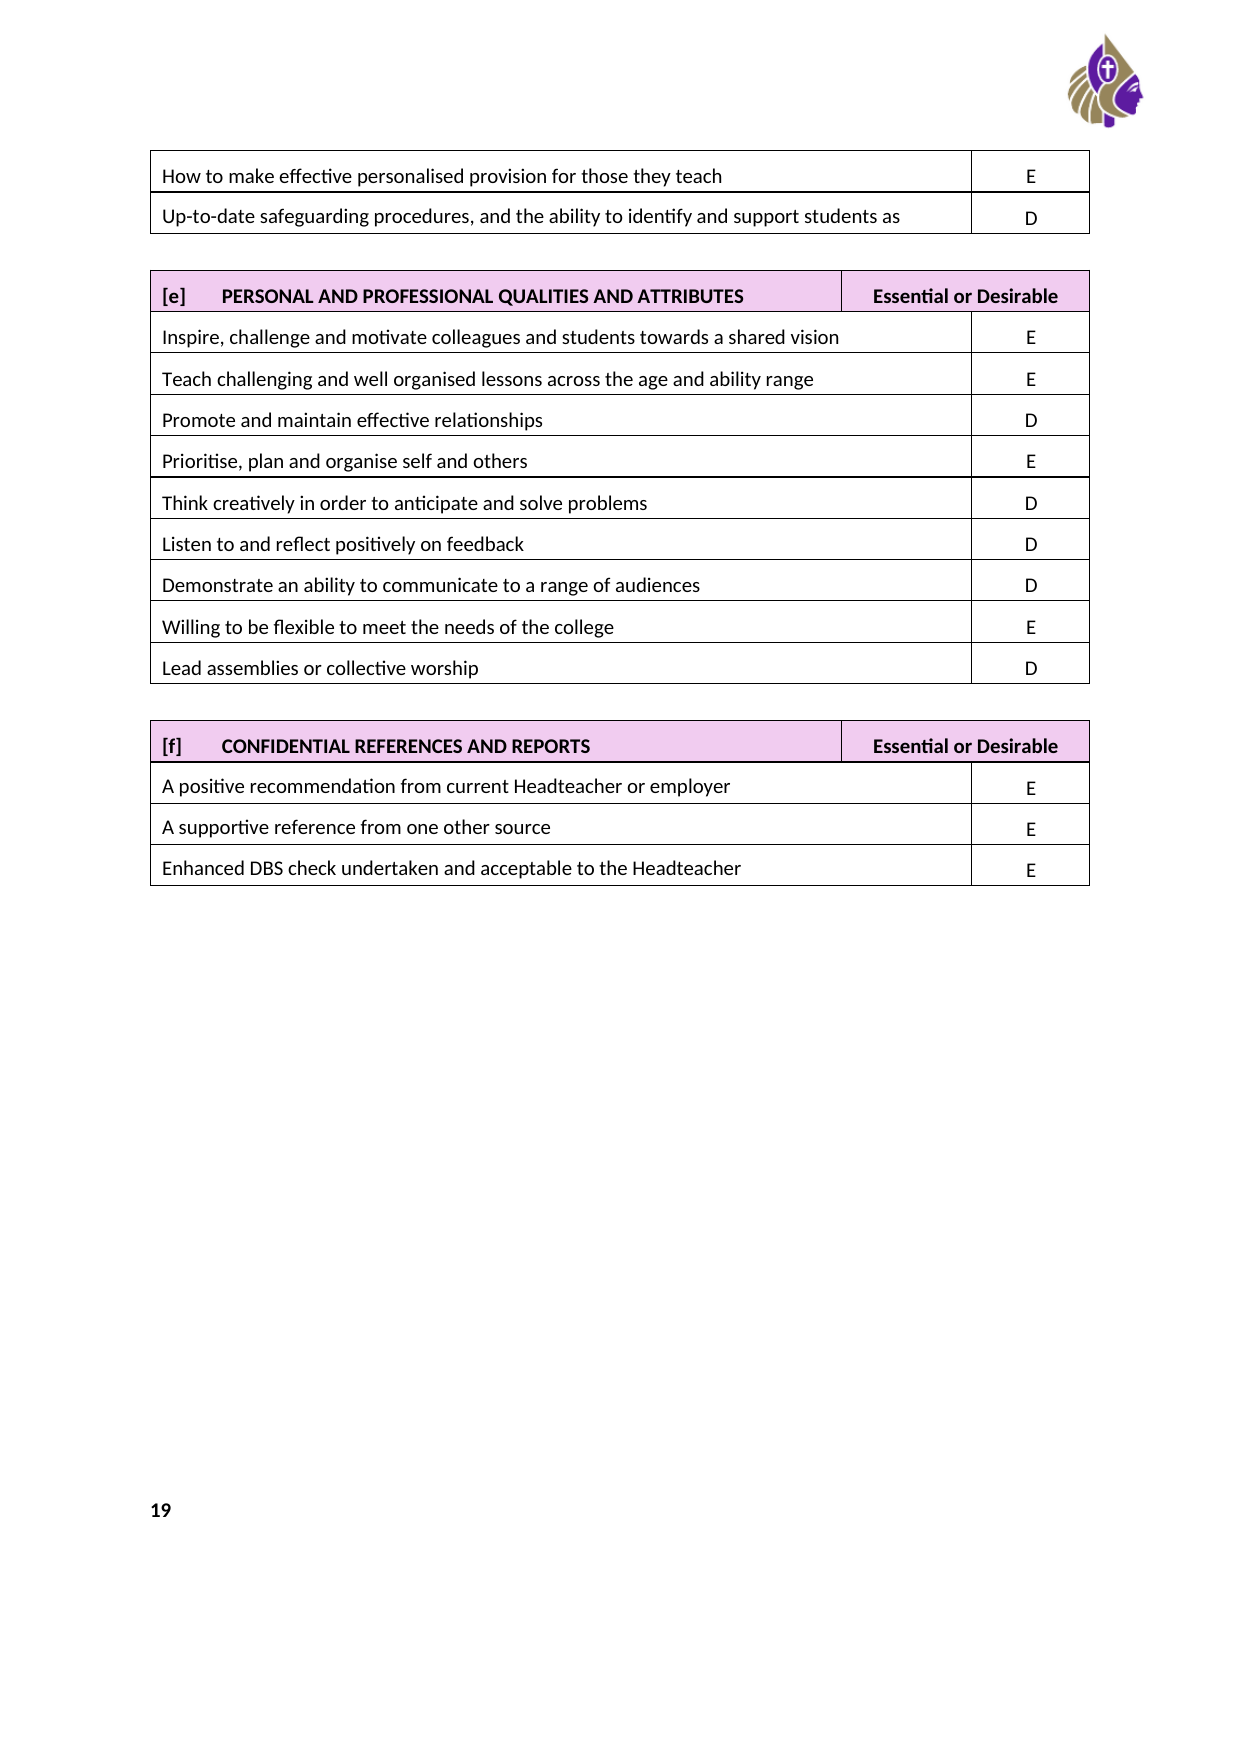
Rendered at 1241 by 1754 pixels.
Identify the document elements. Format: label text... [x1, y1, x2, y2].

table_cell Promote and maintain effective relationships [151, 395, 971, 435]
table_cell D [972, 560, 1089, 600]
table_cell Up-to-date safeguarding procedures, and the ability to identify and support students as appropriate. [151, 193, 971, 233]
table_cell E [972, 151, 1089, 191]
table_cell Inspire, challenge and motivate colleagues and students towards a shared vision [151, 312, 971, 352]
table_cell Willing to be flexible to meet the needs of the college [151, 601, 971, 642]
table_header [f] CONFIDENTIAL REFERENCES AND REPORTS [151, 721, 841, 761]
table_cell A supportive reference from one other source [151, 804, 971, 844]
table_header Essential or Desirable [842, 721, 1089, 761]
table_cell D [972, 519, 1089, 559]
table_cell How to make effective personalised provision for those they teach [151, 151, 971, 191]
table_cell Enhanced DBS check undertaken and acceptable to the Headteacher [151, 845, 971, 885]
table_cell Listen to and reflect positively on feedback [151, 519, 971, 559]
text 19 [150, 1497, 1090, 1522]
table_cell Teach challenging and well organised lessons across the age and ability range [151, 353, 971, 394]
table_cell E [972, 312, 1089, 352]
table_cell Prioritise, plan and organise self and others [151, 436, 971, 476]
picture [1054, 31, 1163, 150]
table_cell D [972, 478, 1089, 518]
table_cell E [972, 845, 1089, 885]
table_cell D [972, 643, 1089, 683]
table_cell D [972, 193, 1089, 233]
table_cell E [972, 804, 1089, 844]
table_cell E [972, 763, 1089, 803]
table_cell E [972, 353, 1089, 394]
table_header [e] PERSONAL AND PROFESSIONAL QUALITIES AND ATTRIBUTES [151, 271, 841, 311]
table_cell D [972, 395, 1089, 435]
table_cell Lead assemblies or collective worship [151, 643, 971, 683]
table_cell E [972, 436, 1089, 476]
table_header Essential or Desirable [842, 271, 1089, 311]
table_cell A positive recommendation from current Headteacher or employer [151, 763, 971, 803]
table_cell Think creatively in order to anticipate and solve problems [151, 478, 971, 518]
table_cell E [972, 601, 1089, 642]
table_cell Demonstrate an ability to communicate to a range of audiences [151, 560, 971, 600]
